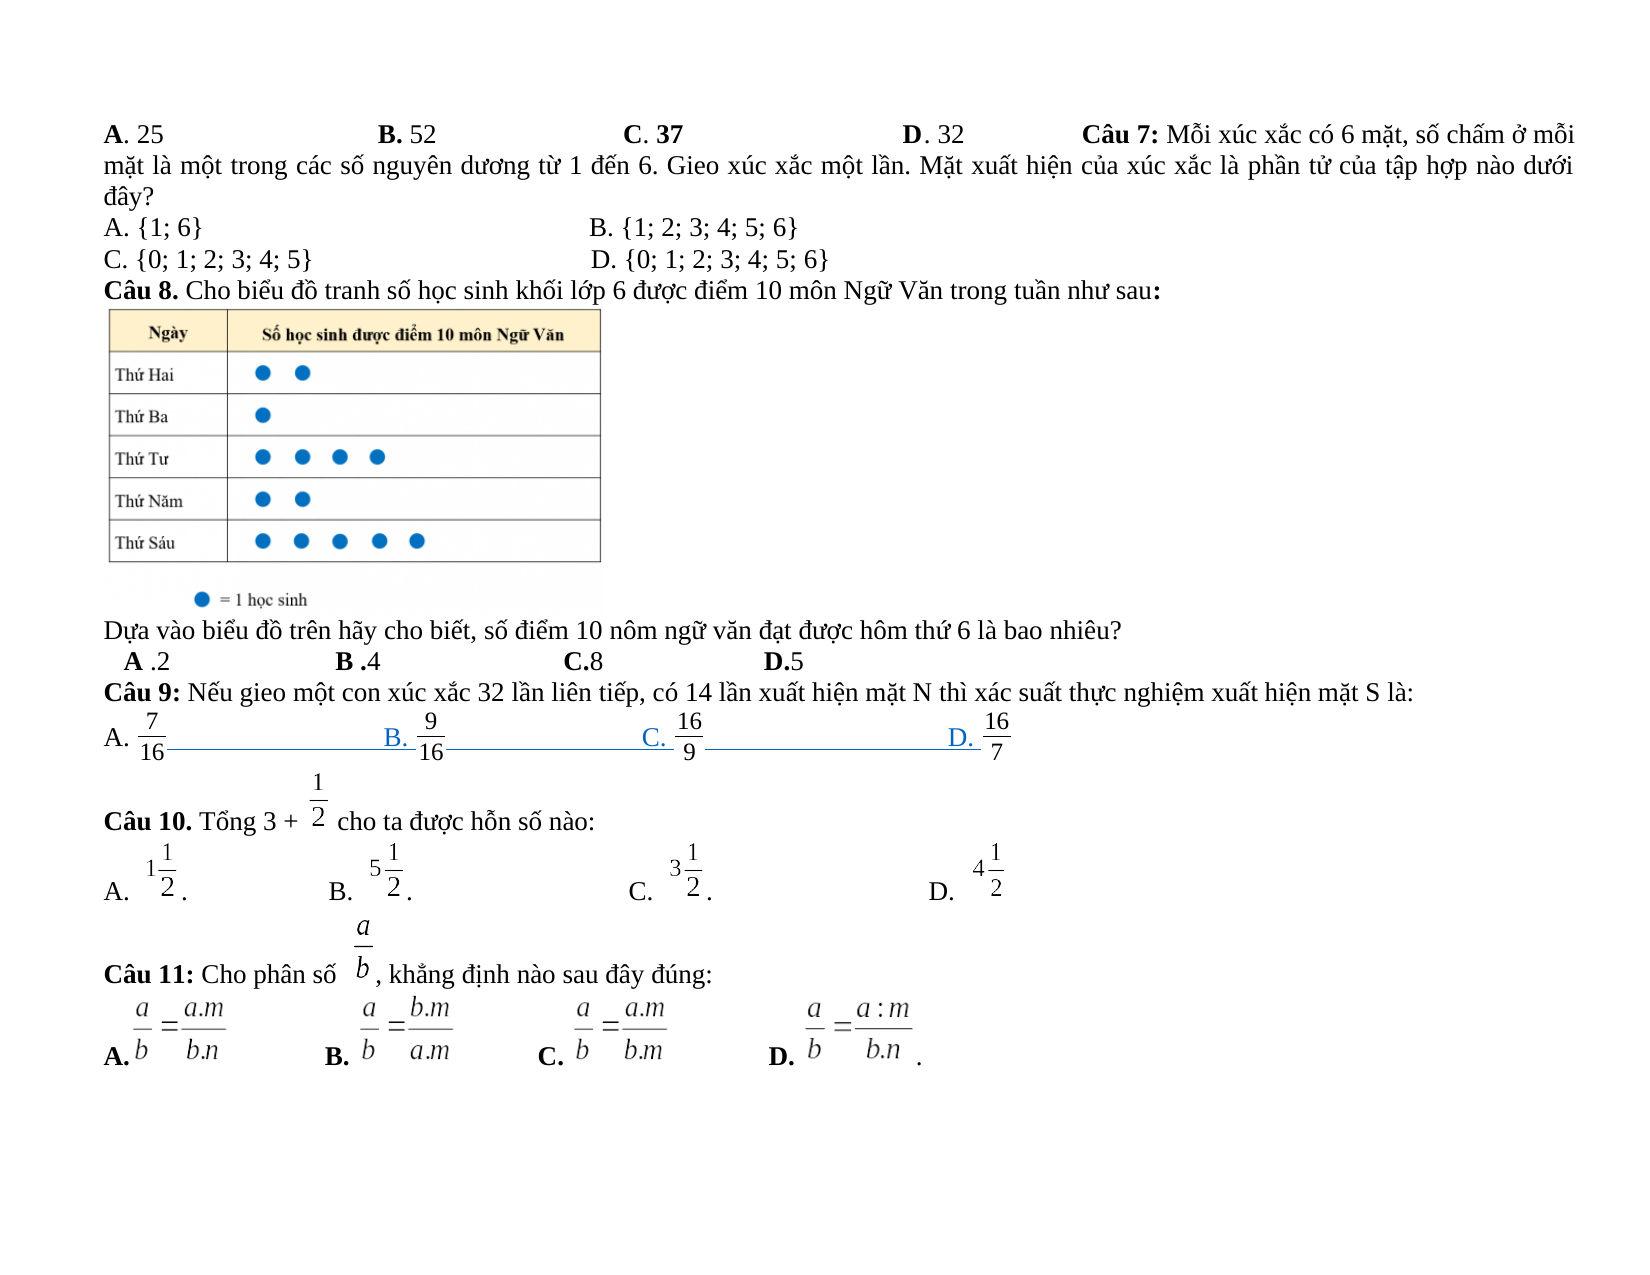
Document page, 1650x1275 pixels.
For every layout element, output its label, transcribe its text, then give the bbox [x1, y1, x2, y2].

text Câu 8. Cho biểu đồ tranh số học sinh khối lớp 6 được điểm 10 môn Ngữ Văn trong tuần như sau: [103, 274, 1576, 305]
text A. B. C. D. . [103, 989, 1576, 1071]
text Dựa vào biểu đồ trên hãy cho biết, số điểm 10 nôm ngữ văn đạt được hôm thứ 6 là bao nhiêu? [103, 614, 1576, 645]
subtitle Câu 11: Cho phân số , khẳng định nào sau đây đúng: [103, 906, 1576, 989]
text A .2 B .4 C.8 D.5 [103, 645, 1576, 677]
text C. {0; 1; 2; 3; 4; 5} D. {0; 1; 2; 3; 4; 5; 6} [103, 243, 1576, 274]
picture [103, 305, 604, 615]
text A. . B. . C. . D. [103, 837, 1576, 906]
text A. B. C. D. [103, 708, 1576, 767]
text Câu 10. Tổng 3 + cho ta được hỗn số nào: [103, 767, 1576, 837]
text A. {1; 6} B. {1; 2; 3; 4; 5; 6} [103, 212, 1576, 243]
text Câu 9: Nếu gieo một con xúc xắc 32 lần liên tiếp, có 14 lần xuất hiện mặt N thì xác suất thực nghiệm xuất hiện mặt S là: [103, 677, 1576, 708]
text A. 25 B. 52 C. 37 D. 32 Câu 7: Mỗi xúc xắc có 6 mặt, số chấm ở mỗi mặt là một trong các số nguyên dương từ 1 đến 6. Gieo xúc xắc một lần. Mặt xuất hiện của xúc xắc là phần tử của tập hợp nào dưới đây? [103, 118, 1576, 212]
